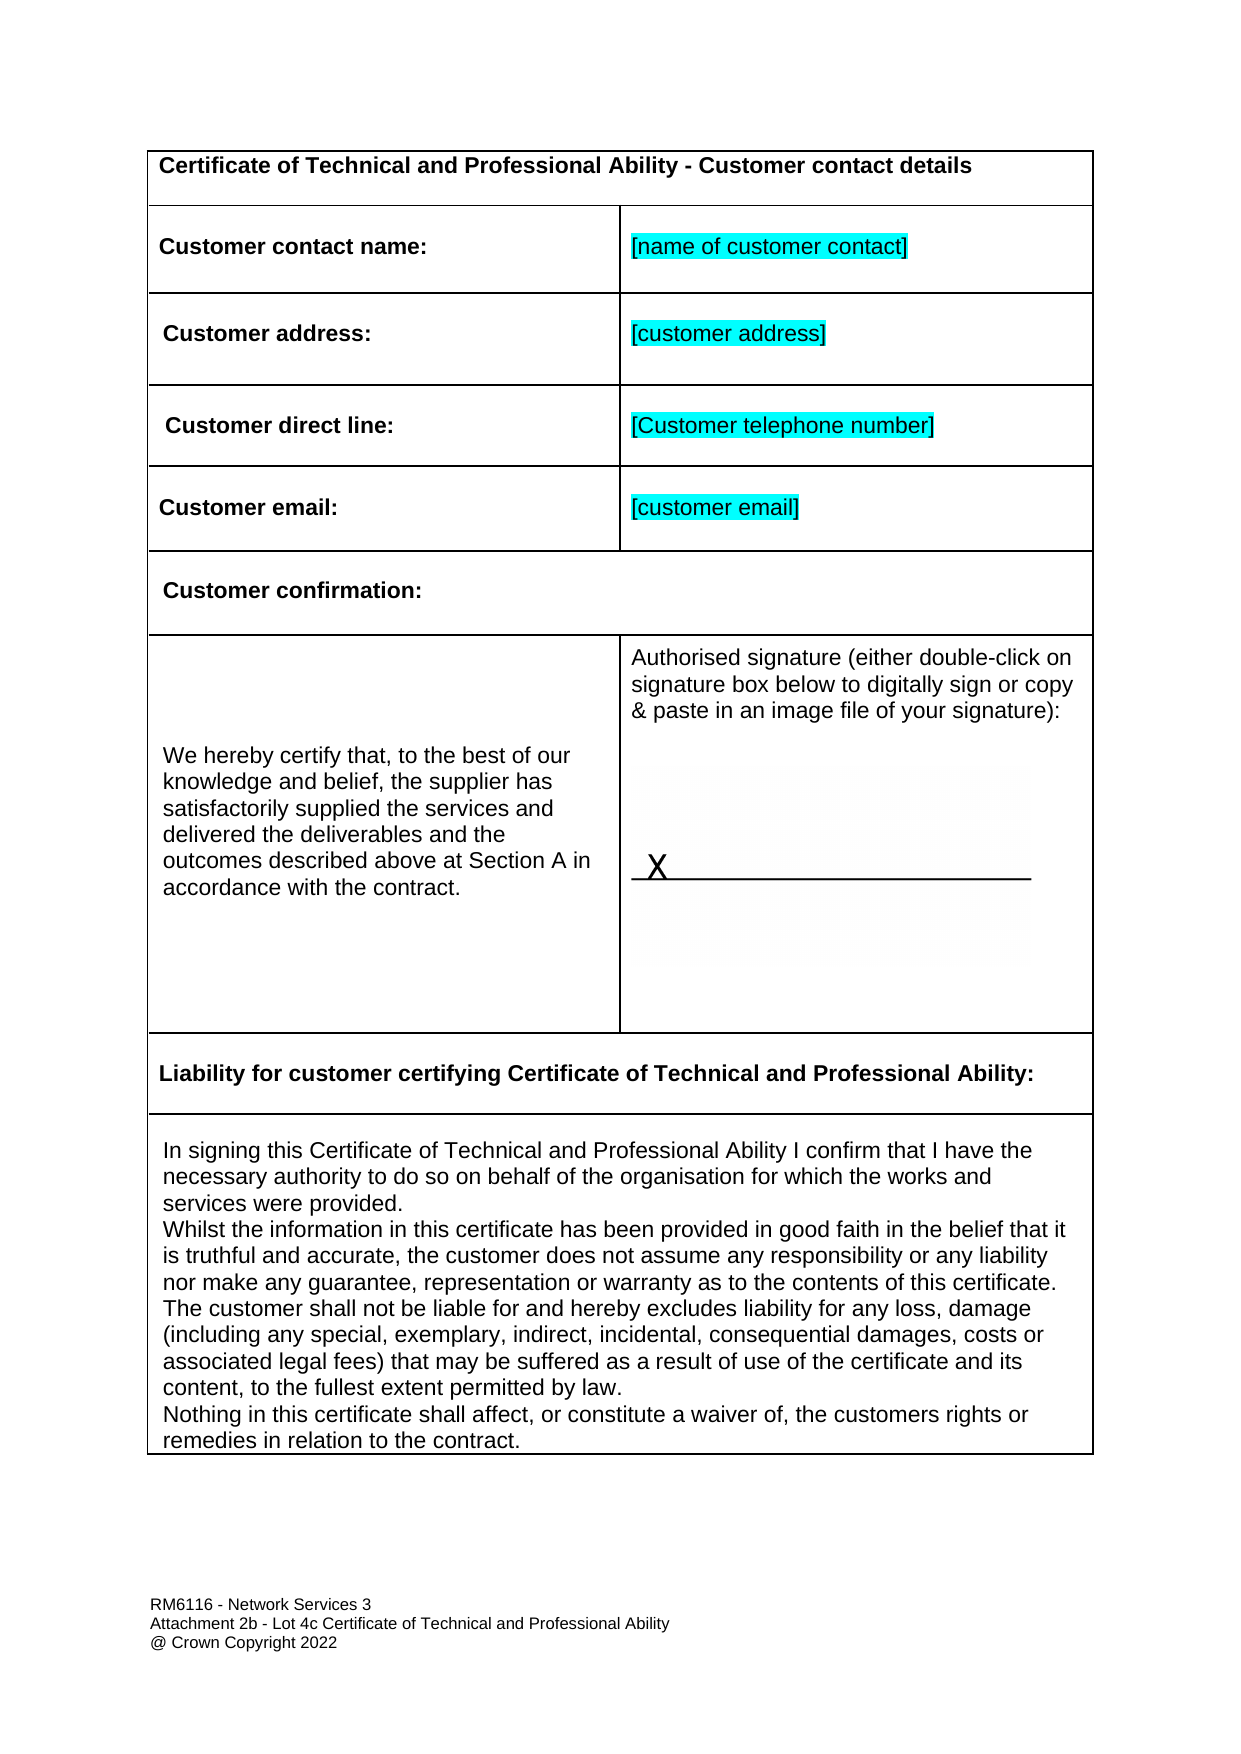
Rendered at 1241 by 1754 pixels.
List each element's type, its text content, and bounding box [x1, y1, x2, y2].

picture [631, 766, 1032, 967]
table_cell Customer confirmation: [148, 551, 1092, 634]
table_cell Customer direct line: [148, 385, 619, 465]
table_cell [Customer telephone number] [621, 386, 1092, 465]
table_cell [customer email] [621, 467, 1092, 550]
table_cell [148, 152, 1092, 204]
table_cell Customer address: [148, 293, 619, 384]
table_cell We hereby certify that, to the best of our knowledge and belief, the supplier has satisfactorily supplied the services and delivered the deliverables and the outcomes described above at Section A in accordance with the contract. [148, 635, 619, 1032]
table_cell Customer contact name: [148, 206, 619, 292]
table_cell Authorised signature (either double-click on signature box below to digitally sign or copy & paste in an image file of your signature): [621, 636, 1092, 1032]
table_cell In signing this Certificate of Technical and Professional Ability I confirm that I have the necessary authority to do so on behalf of the organisation for which the works and services were provided. Whilst the information in this certificate has been provided in good faith in the belief that it is truthful and accurate, the customer does not assume any responsibility or any liability nor make any guarantee, representation or warranty as to the contents of this certificate. The customer shall not be liable for and hereby excludes liability for any loss, damage (including any special, exemplary, indirect, incidental, consequential damages, costs or associated legal fees) that may be suffered as a result of use of the certificate and its content, to the fullest extent permitted by law. Nothing in this certificate shall affect, or constitute a waiver of, the customers rights or remedies in relation to the contract. [148, 1114, 1092, 1453]
table_cell Liability for customer certifying Certificate of Technical and Professional Ability: [148, 1033, 1092, 1113]
table_cell [name of customer contact] [621, 206, 1092, 292]
table_cell [customer address] [621, 294, 1092, 384]
table_cell Customer email: [148, 466, 619, 550]
